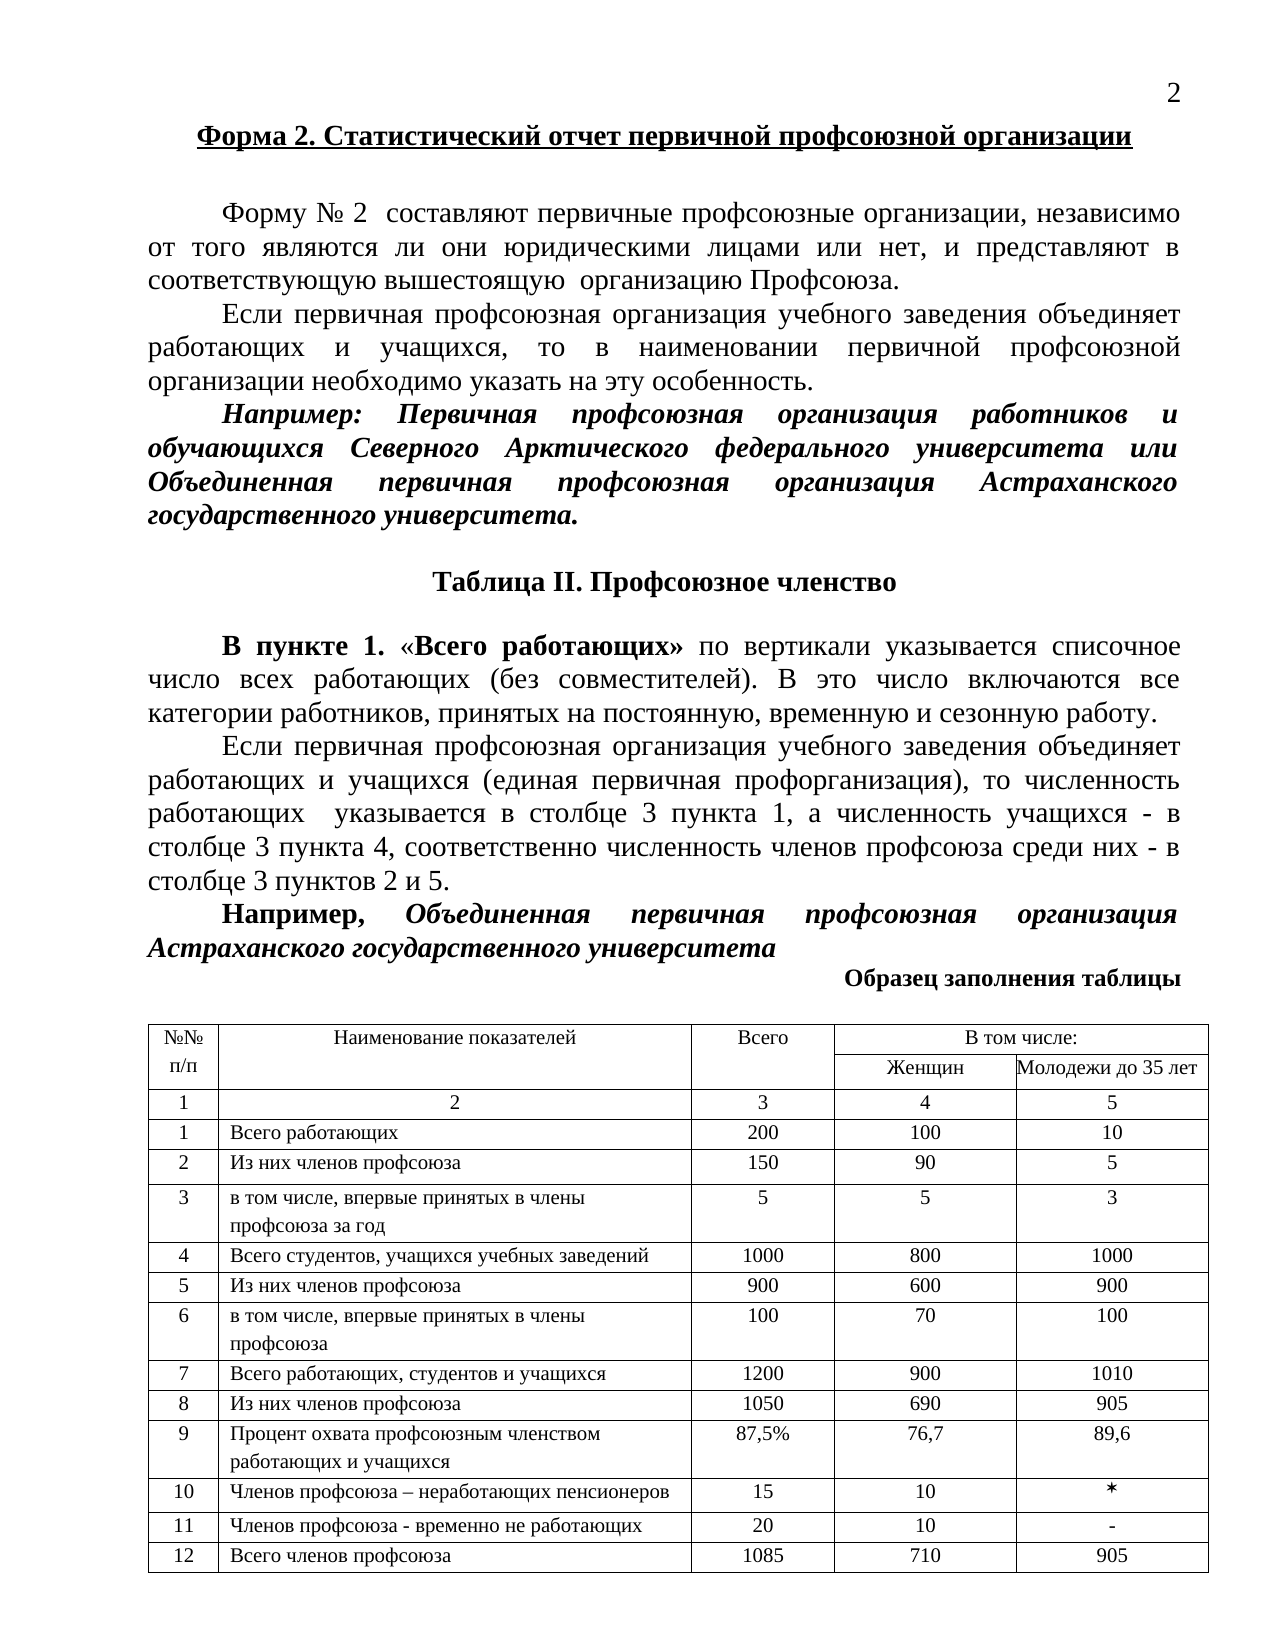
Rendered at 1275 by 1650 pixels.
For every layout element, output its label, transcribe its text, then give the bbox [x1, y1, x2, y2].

table_header Всего [692, 1025, 834, 1088]
table_cell 10 [1017, 1120, 1208, 1149]
table_header Наименование показателей [219, 1025, 691, 1088]
table_cell Из них членов профсоюза [219, 1150, 691, 1184]
table_cell 12 [149, 1543, 218, 1572]
table_cell - [1017, 1513, 1208, 1542]
table_cell 3 [692, 1090, 834, 1119]
table_cell Всего работающих, студентов и учащихся [219, 1361, 691, 1390]
table_cell 3 [1017, 1185, 1208, 1242]
table_cell в том числе, впервые принятых в члены профсоюза за год [219, 1185, 691, 1242]
text Форму № 2 составляют первичные профсоюзные организации, независимо от того являются ли они юридическими лицами или нет, и представляют в соответствующую вышестоящую организацию Профсоюза. [148, 195, 1181, 296]
table_cell 5 [1017, 1090, 1208, 1119]
table_cell 76,7 [835, 1421, 1016, 1478]
table_cell 4 [835, 1090, 1016, 1119]
table_cell 690 [835, 1391, 1016, 1420]
table_cell 1000 [1017, 1243, 1208, 1272]
table_header №№ п/п [149, 1025, 218, 1088]
table_cell 100 [692, 1303, 834, 1360]
table_cell Процент охвата профсоюзным членством работающих и учащихся [219, 1421, 691, 1478]
table_cell Женщин [835, 1055, 1016, 1088]
table_cell 10 [835, 1479, 1016, 1512]
table_cell [1017, 1479, 1208, 1512]
table_header В том числе: [835, 1025, 1208, 1054]
table_cell 5 [692, 1185, 834, 1242]
table_cell 10 [149, 1479, 218, 1512]
table_cell 90 [835, 1150, 1016, 1184]
table_cell 100 [835, 1120, 1016, 1149]
table_cell Молодежи до 35 лет [1017, 1055, 1208, 1088]
table_cell в том числе, впервые принятых в члены профсоюза [219, 1303, 691, 1360]
table_cell 87,5% [692, 1421, 834, 1478]
text Если первичная профсоюзная организация учебного заведения объединяет работающих и учащихся (единая первичная профорганизация), то численность работающих указывается в столбце 3 пункта 1, а численность учащихся - в столбце 3 пункта 4, соответственно численность членов профсоюза среди них - в столбце 3 пунктов 2 и 5. [148, 728, 1181, 896]
table_cell 1050 [692, 1391, 834, 1420]
table_cell 1 [149, 1090, 218, 1119]
table_cell Всего студентов, учащихся учебных заведений [219, 1243, 691, 1272]
table_cell 5 [149, 1273, 218, 1302]
table_cell 900 [1017, 1273, 1208, 1302]
table_cell 9 [149, 1421, 218, 1478]
text В пункте 1. «Всего работающих» по вертикали указывается списочное число всех работающих (без совместителей). В это число включаются все категории работников, принятых на постоянную, временную и сезонную работу. [148, 628, 1181, 728]
table_cell 1085 [692, 1543, 834, 1572]
table_cell 600 [835, 1273, 1016, 1302]
table_cell 70 [835, 1303, 1016, 1360]
text Если первичная профсоюзная организация учебного заведения объединяет работающих и учащихся, то в наименовании первичной профсоюзной организации необходимо указать на эту особенность. [148, 296, 1181, 397]
text Например, Объединенная первичная профсоюзная организация Астраханского государственного университета [148, 896, 1181, 963]
table_cell 200 [692, 1120, 834, 1149]
table_cell Членов профсоюза – неработающих пенсионеров [219, 1479, 691, 1512]
table_cell Членов профсоюза - временно не работающих [219, 1513, 691, 1542]
table_cell 15 [692, 1479, 834, 1512]
table_cell 20 [692, 1513, 834, 1542]
table_cell 905 [1017, 1543, 1208, 1572]
table_cell 5 [835, 1185, 1016, 1242]
table_cell 7 [149, 1361, 218, 1390]
table_cell 1010 [1017, 1361, 1208, 1390]
table_cell 10 [835, 1513, 1016, 1542]
table_cell 1200 [692, 1361, 834, 1390]
table_cell 8 [149, 1391, 218, 1420]
table_cell Из них членов профсоюза [219, 1273, 691, 1302]
table_cell 1 [149, 1120, 218, 1149]
table_cell 11 [149, 1513, 218, 1542]
text Форма 2. Статистический отчет первичной профсоюзной организации [148, 118, 1181, 152]
table_cell 905 [1017, 1391, 1208, 1420]
text Образец заполнения таблицы [148, 963, 1181, 992]
table_cell 900 [835, 1361, 1016, 1390]
table_cell 6 [149, 1303, 218, 1360]
table_cell 1000 [692, 1243, 834, 1272]
table_cell Из них членов профсоюза [219, 1391, 691, 1420]
table_cell 150 [692, 1150, 834, 1184]
table_cell 5 [1017, 1150, 1208, 1184]
table_cell 900 [692, 1273, 834, 1302]
table_cell 710 [835, 1543, 1016, 1572]
table_cell 3 [149, 1185, 218, 1242]
table_cell 800 [835, 1243, 1016, 1272]
table_cell 100 [1017, 1303, 1208, 1360]
table_cell Всего работающих [219, 1120, 691, 1149]
table_cell Всего членов профсоюза [219, 1543, 691, 1572]
text Например: Первичная профсоюзная организация работников и обучающихся Северного Арктического федерального университета или Объединенная первичная профсоюзная организация Астраханского государственного университета. [148, 397, 1181, 531]
table_cell 2 [219, 1090, 691, 1119]
text Таблица II. Профсоюзное членство [148, 564, 1181, 598]
table_cell 2 [149, 1150, 218, 1184]
table_cell 4 [149, 1243, 218, 1272]
table_cell 89,6 [1017, 1421, 1208, 1478]
